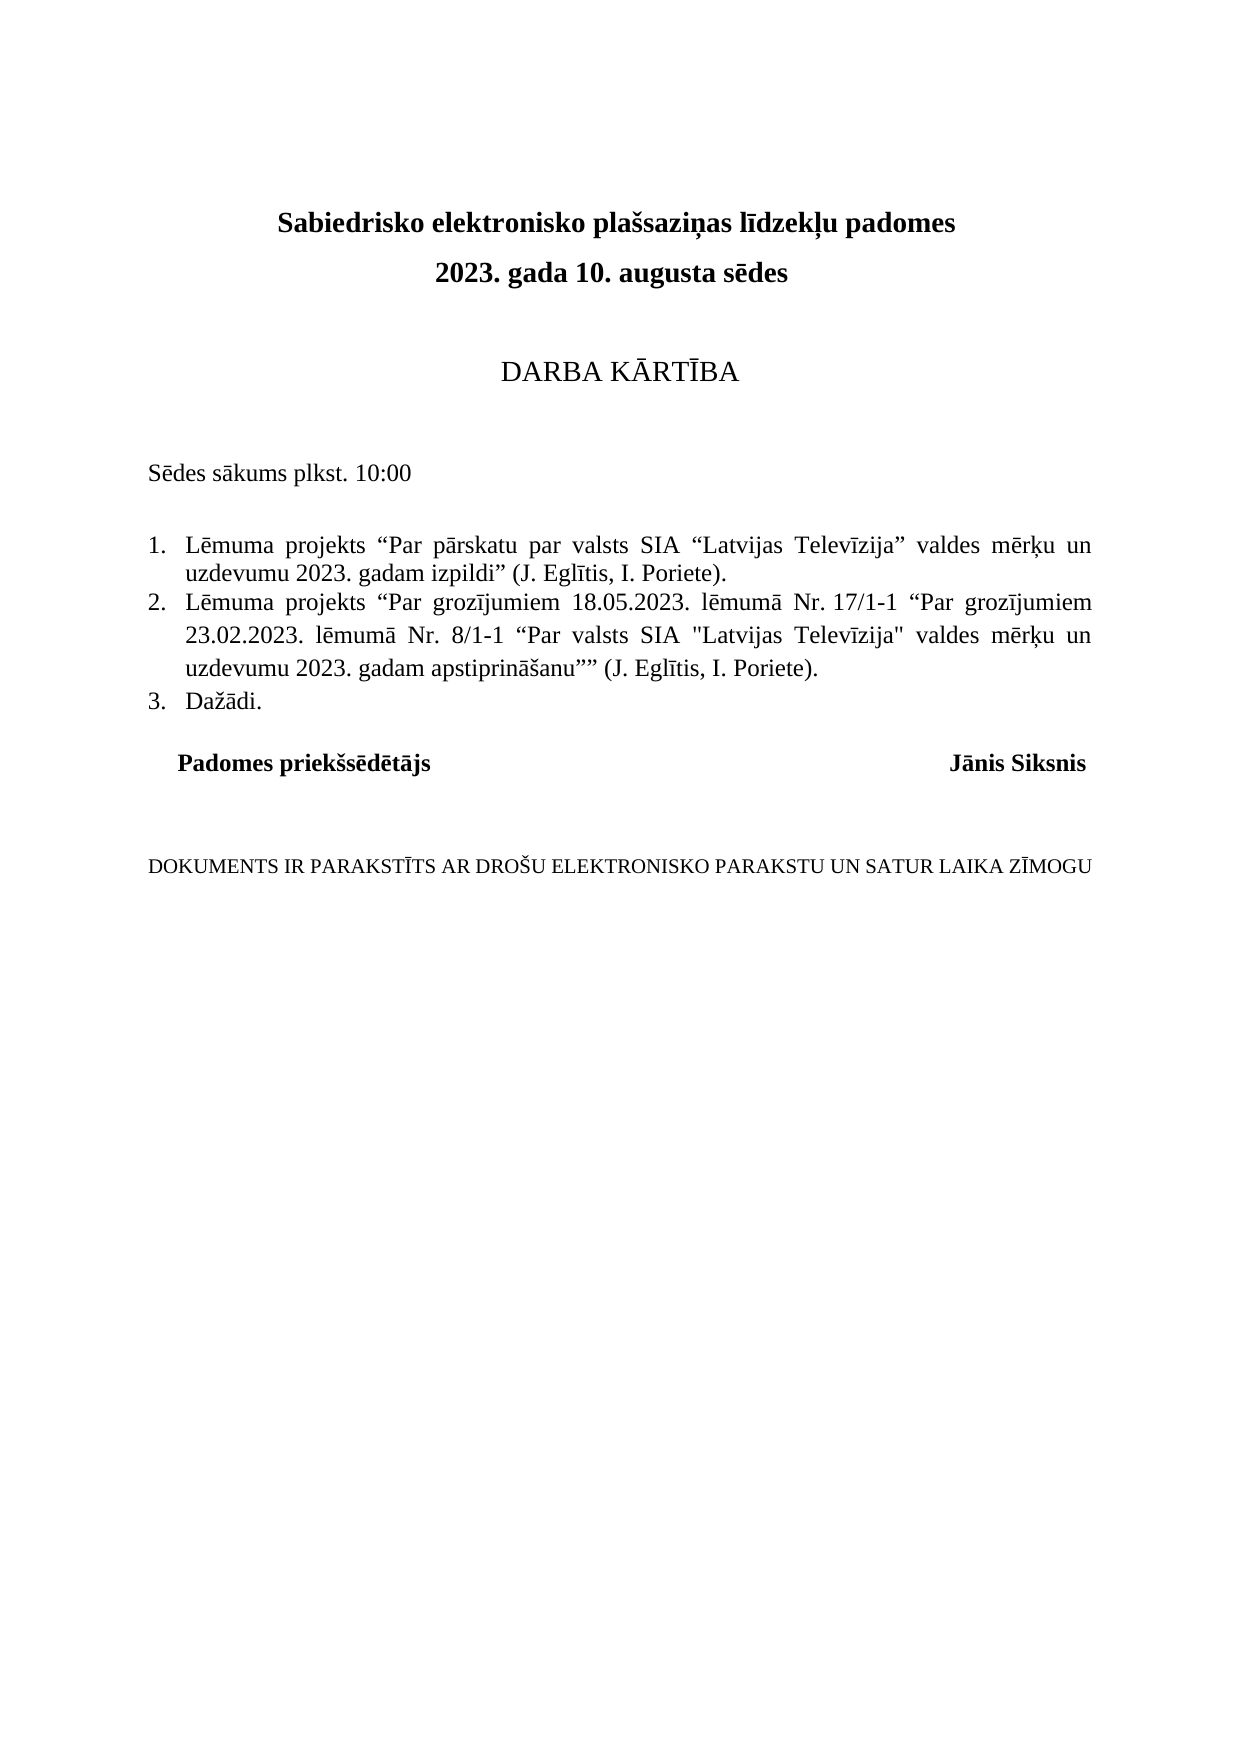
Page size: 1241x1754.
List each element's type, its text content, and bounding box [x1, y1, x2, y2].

list Dažādi. [148, 686, 1092, 715]
list Lēmuma projekts “Par grozījumiem 18.05.2023. lēmumā Nr. 17/1-1 “Par grozījumiem 23.02.2023. lēmumā Nr. 8/1-1 “Par valsts SIA "Latvijas Televīzija" valdes mērķu un uzdevumu 2023. gadam apstiprināšanu”” (J. Eglītis, I. Poriete). [148, 587, 1092, 682]
subtitle Padomes priekšsēdētājs Jānis Siksnis [177, 748, 1092, 777]
text Sēdes sākums plkst. 10:00 [148, 458, 1092, 487]
text Sabiedrisko elektronisko plašsaziņas līdzekļu padomes 2023. gada 10. augusta sēdes DARBA KĀRTĪBA [148, 205, 1092, 388]
text DOKUMENTS IR PARAKSTĪTS AR DROŠU ELEKTRONISKO PARAKSTU UN SATUR LAIKA ZĪMOGU [148, 854, 1092, 878]
list Lēmuma projekts “Par pārskatu par valsts SIA “Latvijas Televīzija” valdes mērķu un uzdevumu 2023. gadam izpildi” (J. Eglītis, I. Poriete). [148, 530, 1092, 587]
